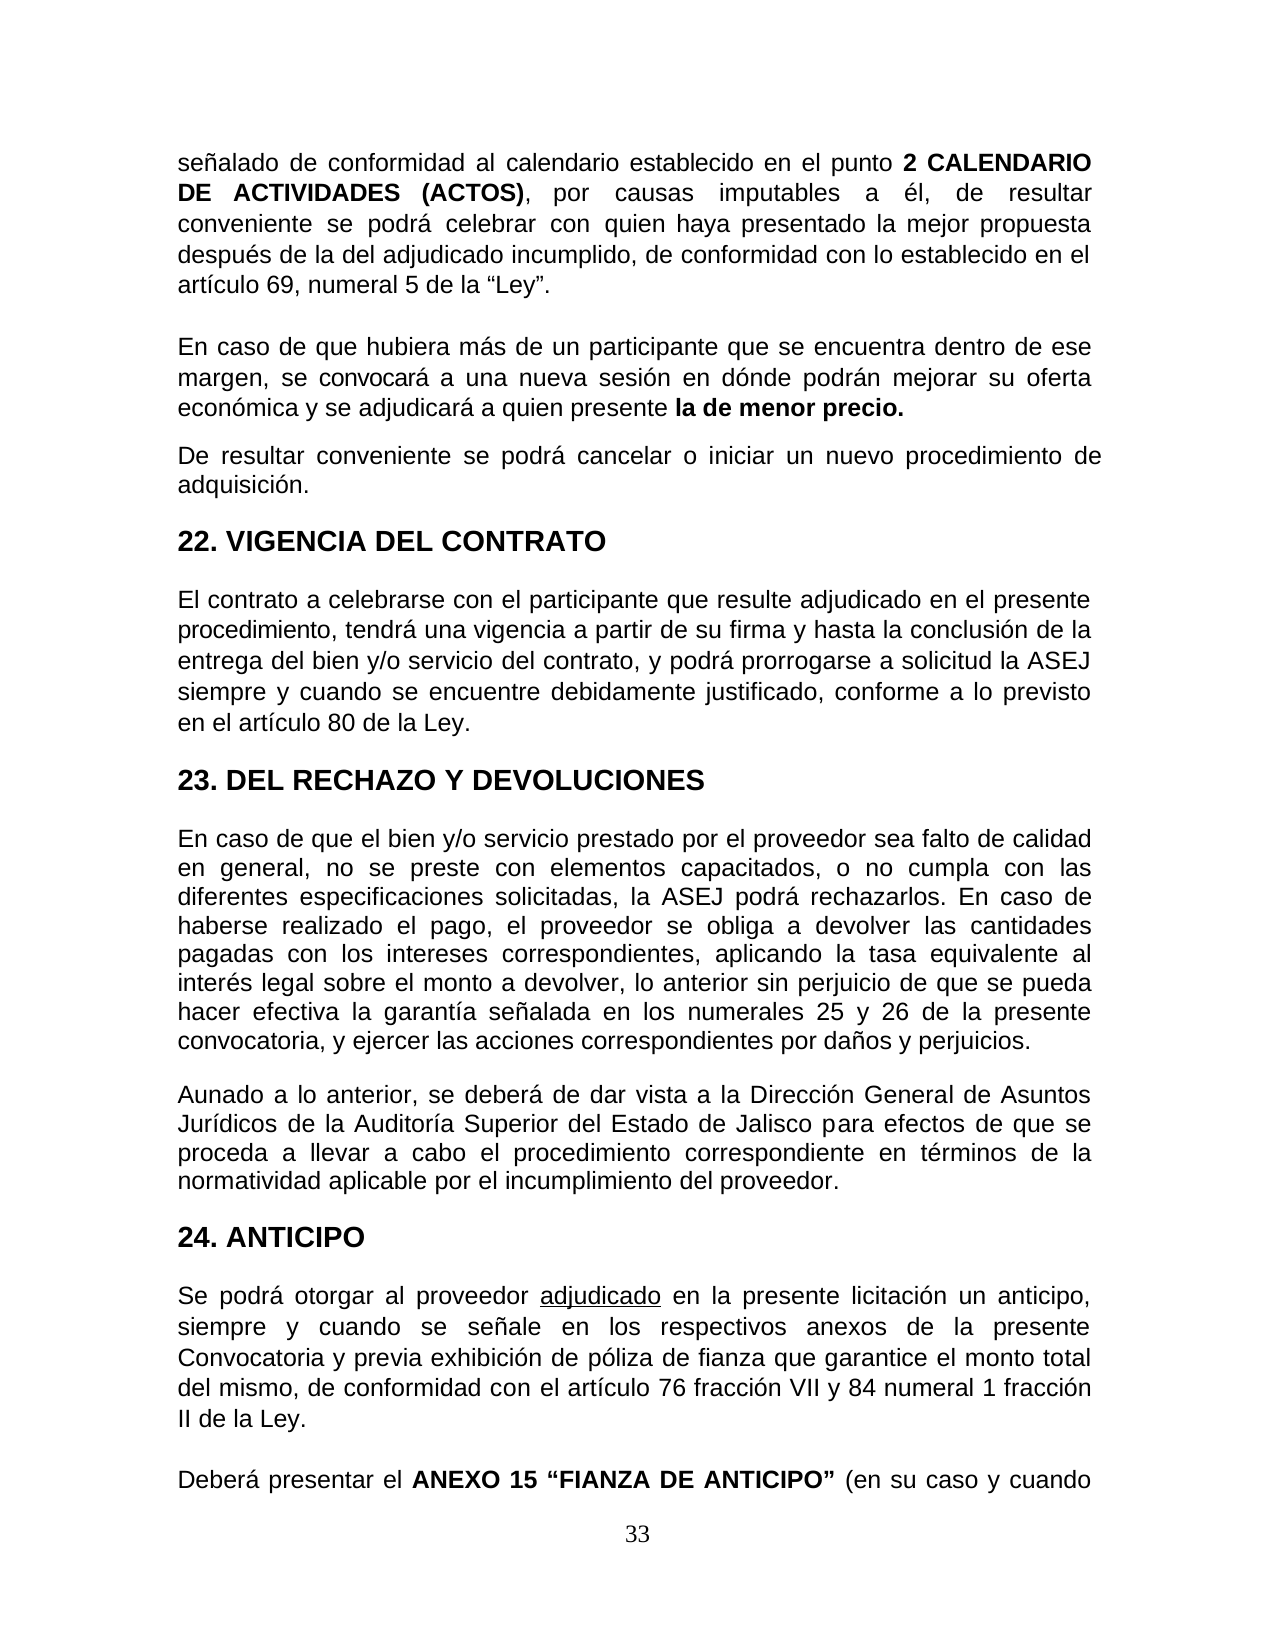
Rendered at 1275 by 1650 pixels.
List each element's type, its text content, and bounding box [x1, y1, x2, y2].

subtitle 23. DEL RECHAZO Y DEVOLUCIONES [177, 763, 1098, 797]
text En caso de que el bien y/o servicio prestado por el proveedor sea falto de calidad en general, no se preste con elementos capacitados, o no cumpla con las diferentes especificaciones solicitadas, la ASEJ podrá rechazarlos. En caso de haberse realizado el pago, el proveedor se obliga a devolver las cantidades pagadas con los intereses correspondientes, aplicando la tasa equivalente al interés legal sobre el monto a devolver, lo anterior sin perjuicio de que se pueda hacer efectiva la garantía señalada en los numerales 25 y 26 de la presente convocatoria, y ejercer las acciones correspondientes por daños y perjuicios. [177, 824, 1092, 1054]
subtitle 22. VIGENCIA DEL CONTRATO [177, 523, 1098, 557]
subtitle 24. ANTICIPO [177, 1220, 1098, 1253]
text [177, 148, 1092, 299]
text El contrato a celebrarse con el participante que resulte adjudicado en el presente procedimiento, tendrá una vigencia a partir de su firma y hasta la conclusión de la entrega del bien y/o servicio del contrato, y podrá prorrogarse a solicitud la ASEJ siempre y cuando se encuentre debidamente justificado, conforme a lo previsto en el artículo 80 de la Ley. [177, 585, 1091, 736]
text De resultar conveniente se podrá cancelar o iniciar un nuevo procedimiento de adquisición. [177, 441, 1103, 498]
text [177, 1465, 1092, 1494]
text Aunado a lo anterior, se deberá de dar vista a la Dirección General de Asuntos Jurídicos de la Auditoría Superior del Estado de Jalisco para efectos de que se proceda a llevar a cabo el procedimiento correspondiente en términos de la normatividad aplicable por el incumplimiento del proveedor. [177, 1081, 1092, 1195]
text Se podrá otorgar al proveedor adjudicado en la presente licitación un anticipo, siempre y cuando se señale en los respectivos anexos de la presente Convocatoria y previa exhibición de póliza de fianza que garantice el monto total del mismo, de conformidad con el artículo 76 fracción VII y 84 numeral 1 fracción II de la Ley. [177, 1281, 1092, 1433]
text En caso de que hubiera más de un participante que se encuentra dentro de ese margen, se convocará a una nueva sesión en dónde podrán mejorar su oferta económica y se adjudicará a quien presente la de menor precio. [177, 332, 1092, 422]
